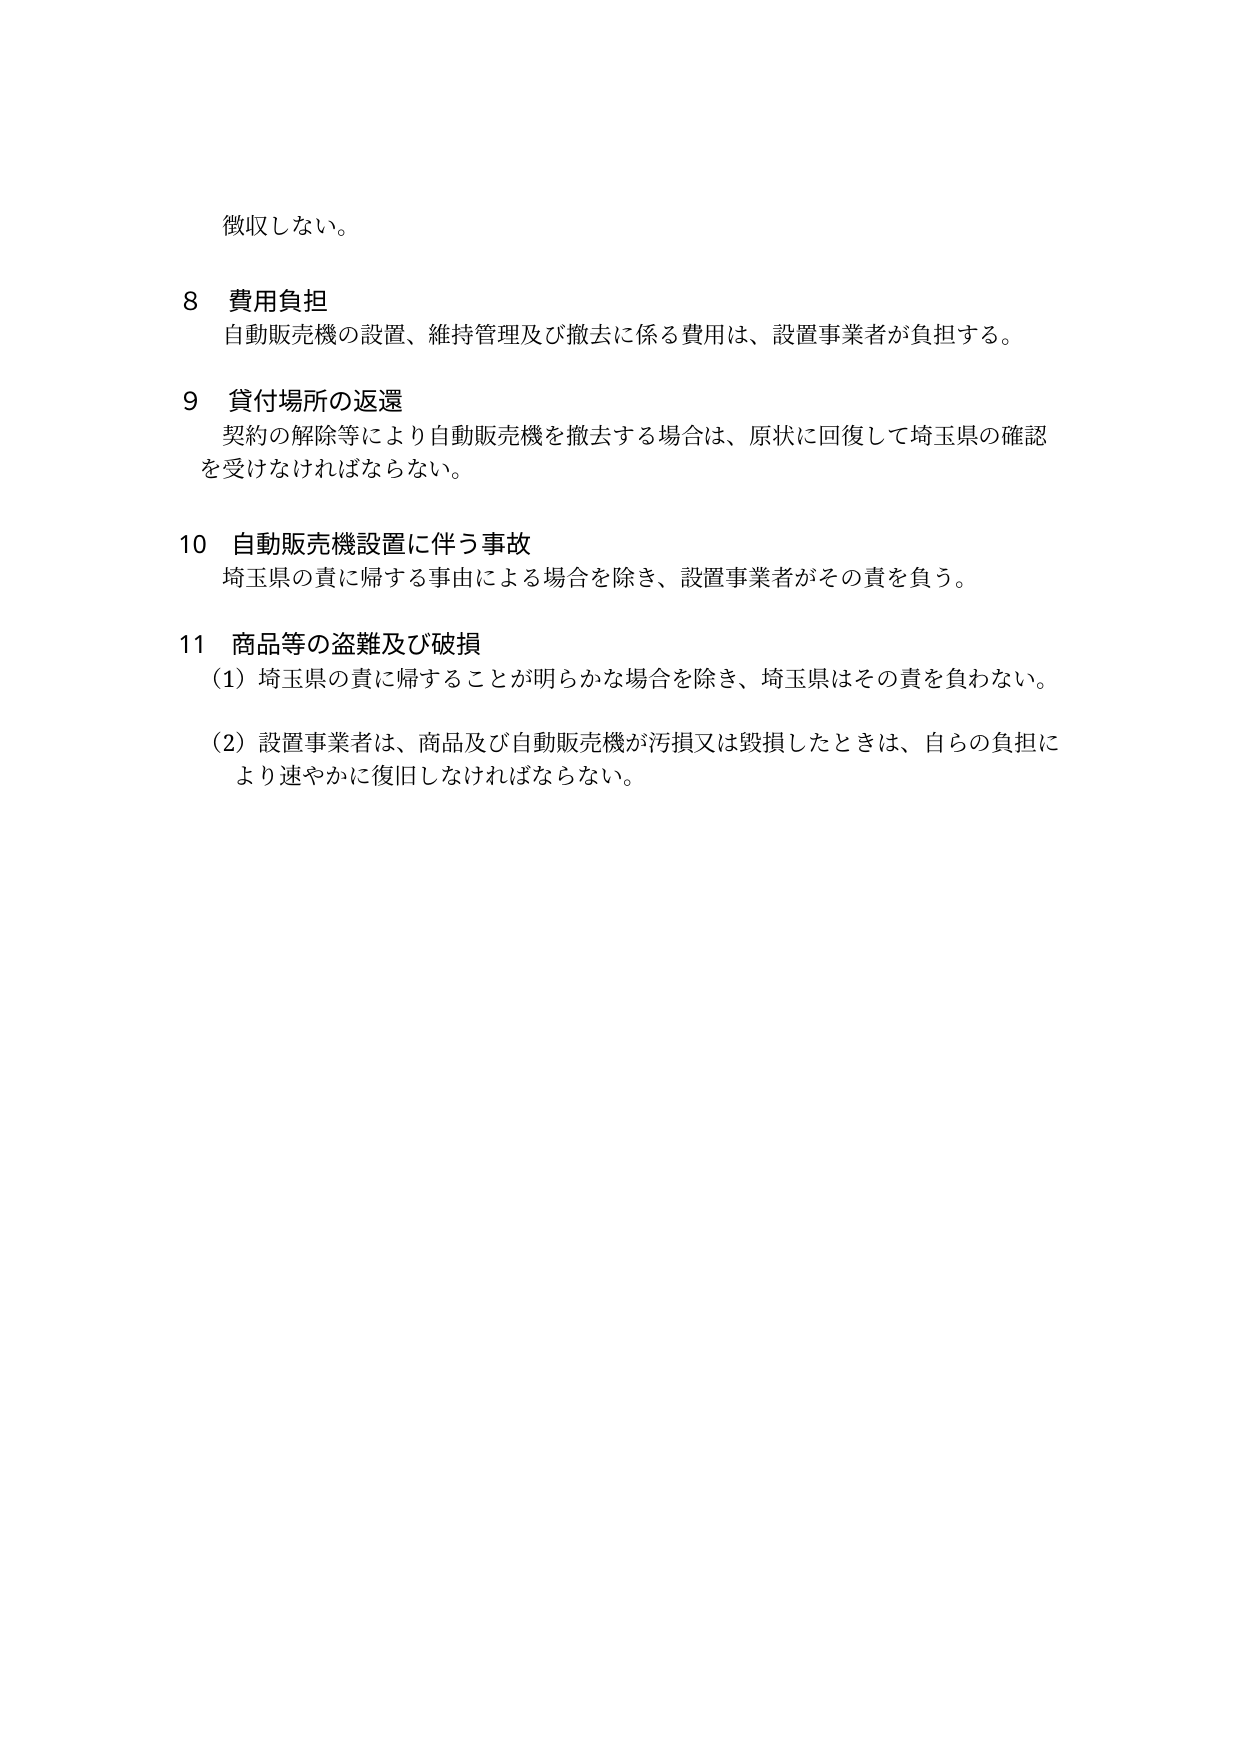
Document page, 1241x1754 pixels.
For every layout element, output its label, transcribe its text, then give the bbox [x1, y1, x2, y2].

text 徴収しない。 [199, 208, 1062, 241]
text 埼玉県の責に帰する事由による場合を除き、設置事業者がその責を負う。 [199, 560, 1062, 593]
text 契約の解除等により自動販売機を撤去する場合は、原状に回復して埼玉県の確認を受けなければならない。 [199, 418, 1062, 484]
text ９ 貸付場所の返還 [178, 382, 1062, 418]
text ８ 費用負担 [178, 281, 1062, 318]
text （2）設置事業者は、商品及び自動販売機が汚損又は毀損したときは、自らの負担により速やかに復旧しなければならない。 [199, 725, 1062, 791]
text 10 自動販売機設置に伴う事故 [178, 524, 1062, 560]
text 自動販売機の設置、維持管理及び撤去に係る費用は、設置事業者が負担する。 [199, 318, 1062, 351]
text 11 商品等の盗難及び破損 [178, 624, 1062, 661]
text （1）埼玉県の責に帰することが明らかな場合を除き、埼玉県はその責を負わない。 [199, 661, 1062, 694]
